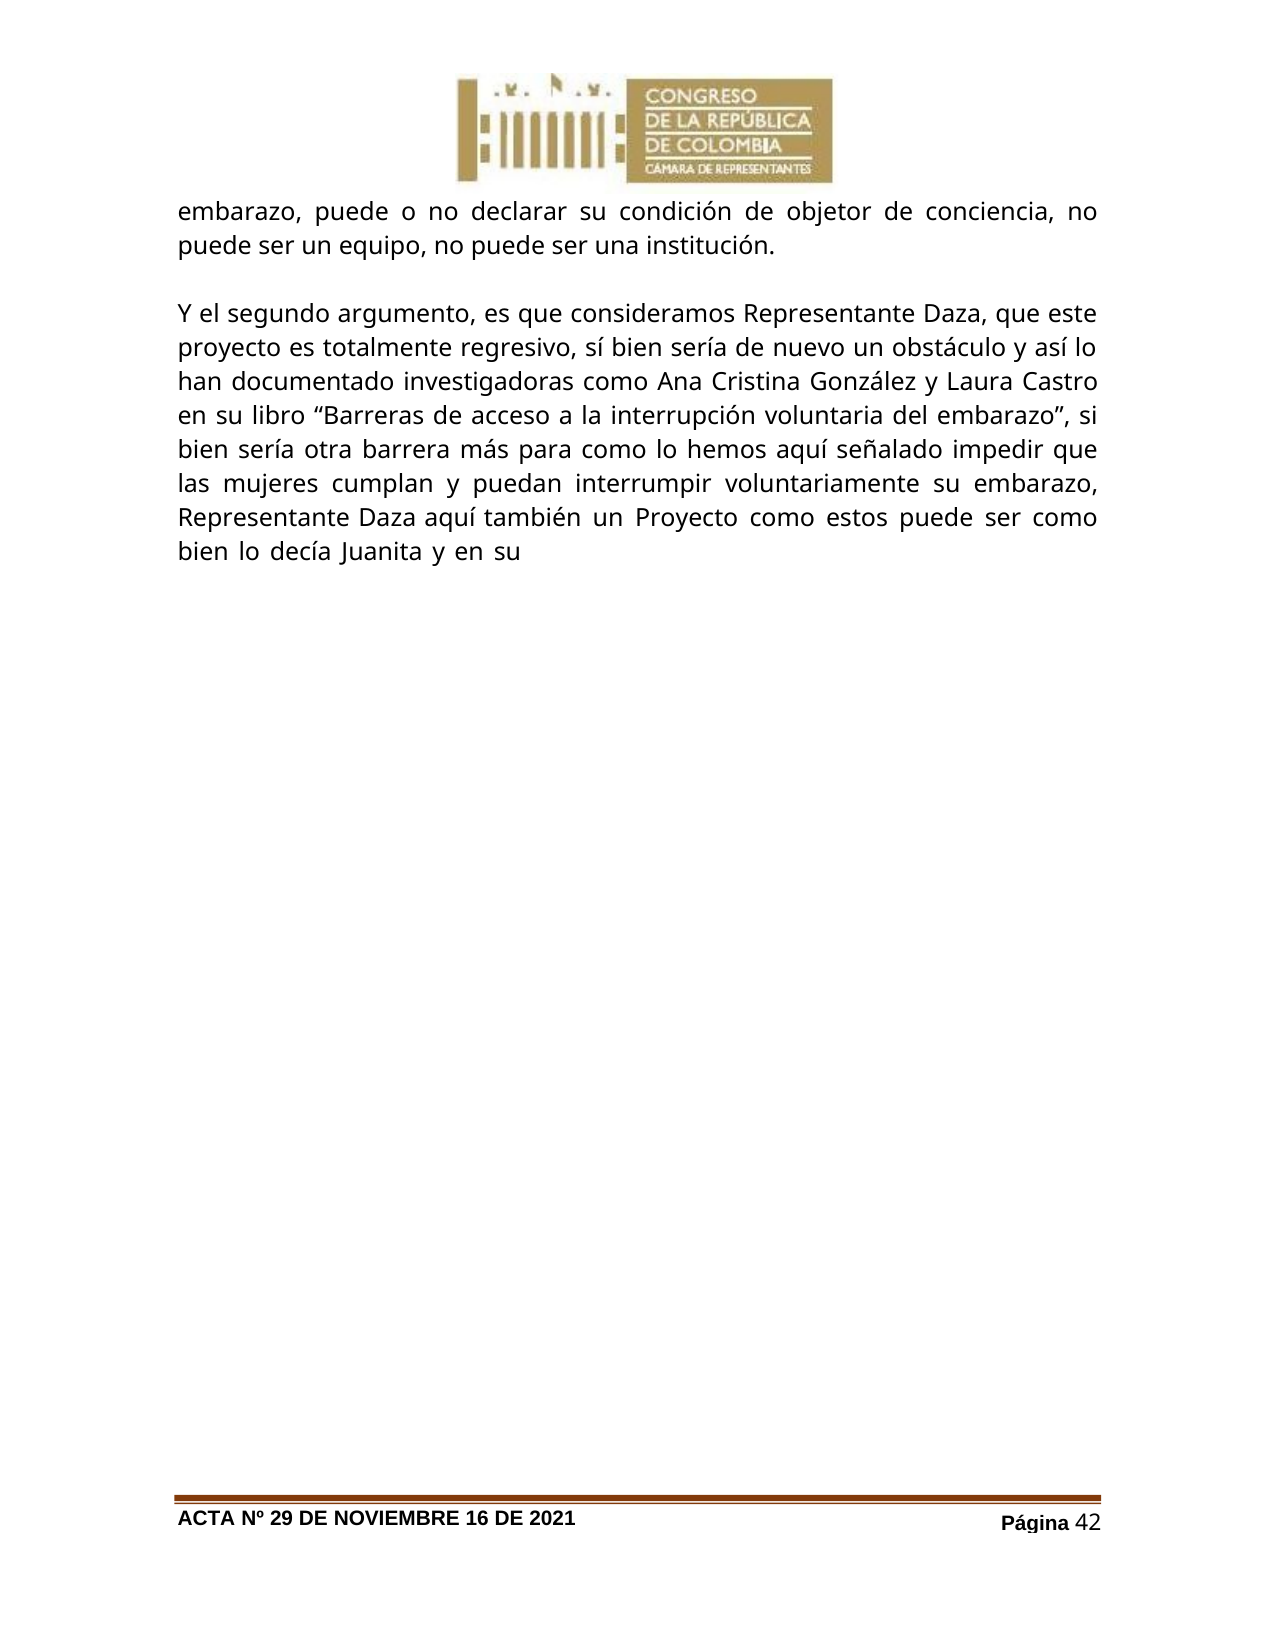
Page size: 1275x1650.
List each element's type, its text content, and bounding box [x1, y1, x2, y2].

text Y el segundo argumento, es que consideramos Representante Daza, que este proyecto es totalmente regresivo, sí bien sería de nuevo un obstáculo y así lo han documentado investigadoras como Ana Cristina González y Laura Castro en su libro “Barreras de acceso a la interrupción voluntaria del embarazo”, si bien sería otra barrera más para como lo hemos aquí señalado impedir que las mujeres cumplan y puedan interrumpir voluntariamente su embarazo, Representante Daza aquí también un Proyecto como estos puede ser como bien lo decía Juanita y en su [177, 296, 1098, 568]
picture [454, 73, 839, 194]
